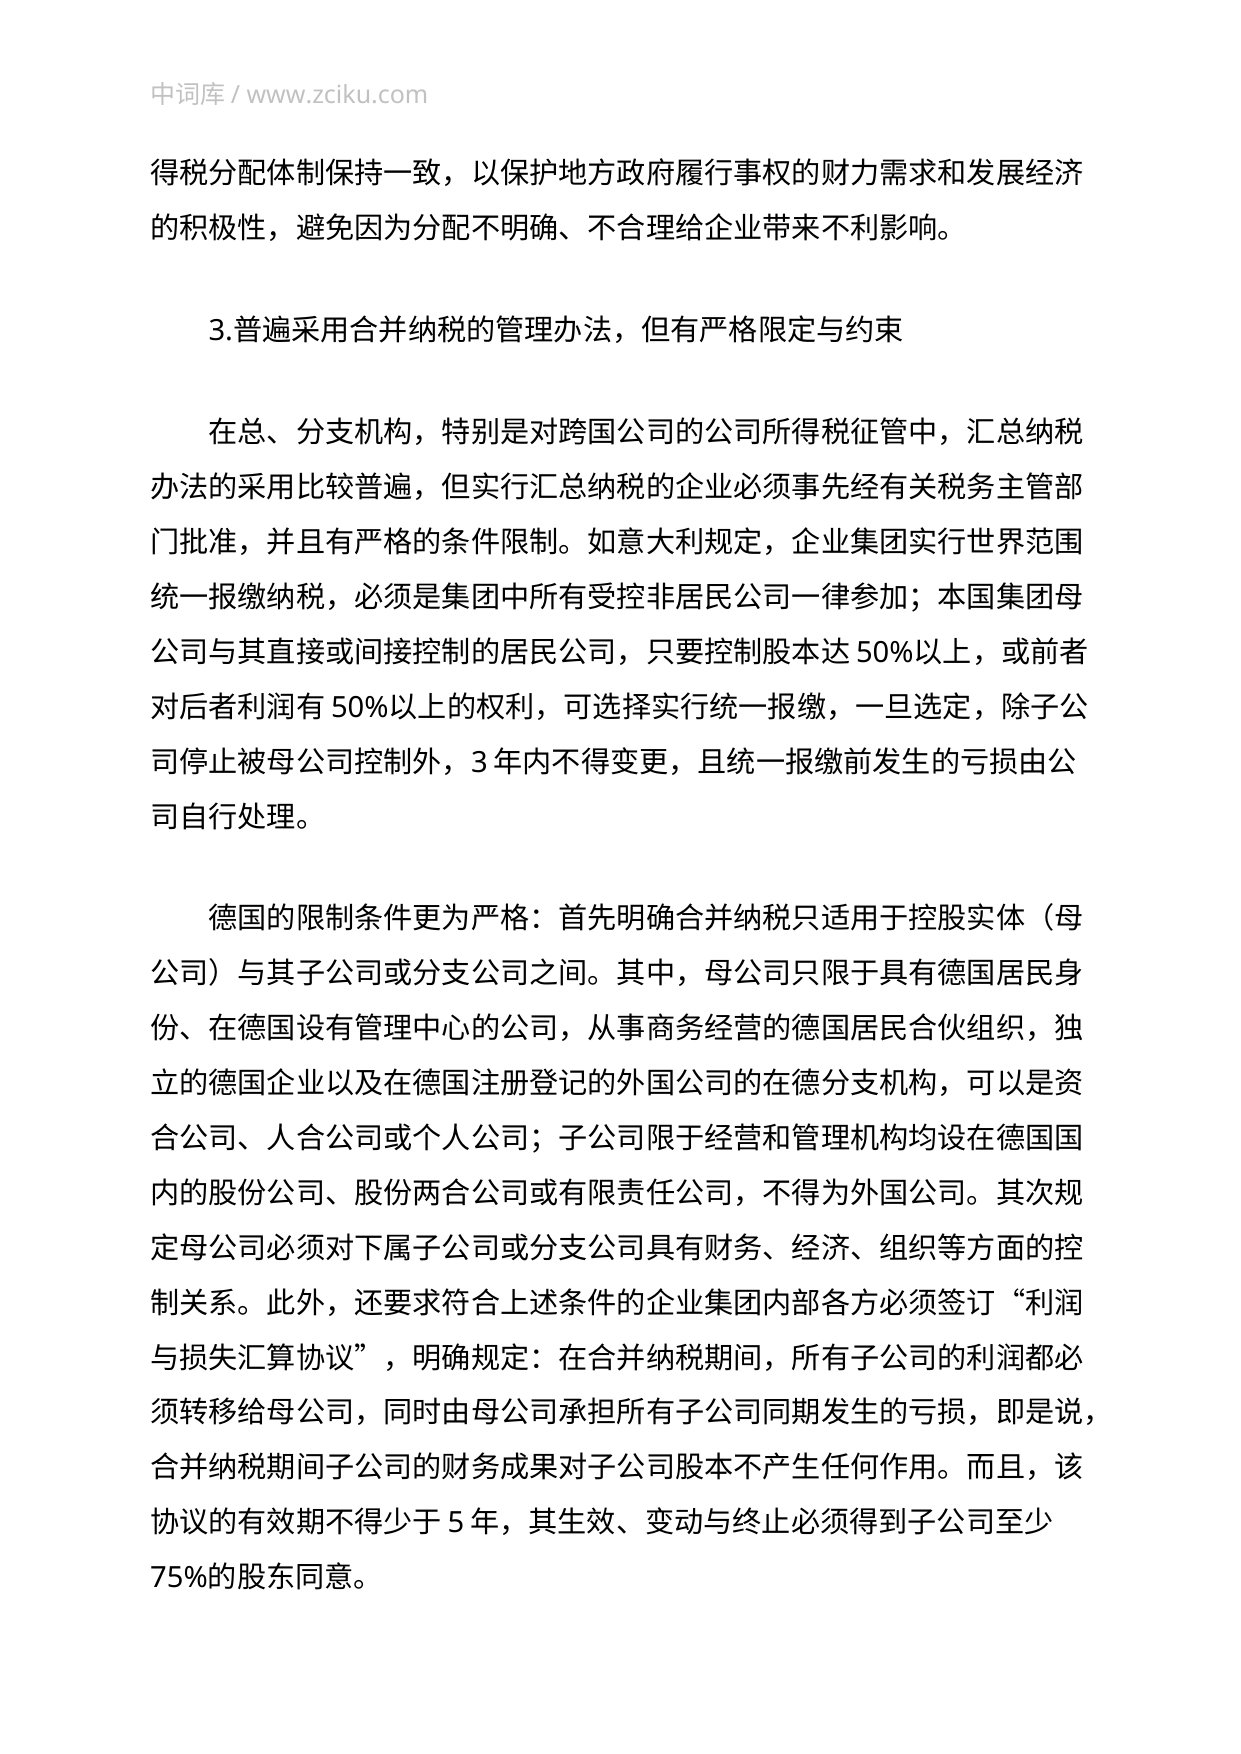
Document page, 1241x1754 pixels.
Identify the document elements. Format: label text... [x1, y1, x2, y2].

text 德国的限制条件更为严格：首先明确合并纳税只适用于控股实体（母公司）与其子公司或分支公司之间。其中，母公司只限于具有德国居民身份、在德国设有管理中心的公司，从事商务经营的德国居民合伙组织，独立的德国企业以及在德国注册登记的外国公司的在德分支机构，可以是资合公司、人合公司或个人公司；子公司限于经营和管理机构均设在德国国内的股份公司、股份两合公司或有限责任公司，不得为外国公司。其次规定母公司必须对下属子公司或分支公司具有财务、经济、组织等方面的控制关系。此外，还要求符合上述条件的企业集团内部各方必须签订“利润与损失汇算协议”，明确规定：在合并纳税期间，所有子公司的利润都必须转移给母公司，同时由母公司承担所有子公司同期发生的亏损，即是说，合并纳税期间子公司的财务成果对子公司股本不产生任何作用。而且，该协议的有效期不得少于5年，其生效、变动与终止必须得到子公司至少75%的股东同意。 [150, 895, 1090, 1596]
text 3.普遍采用合并纳税的管理办法，但有严格限定与约束 [150, 307, 1090, 349]
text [150, 150, 1090, 247]
text 在总、分支机构，特别是对跨国公司的公司所得税征管中，汇总纳税办法的采用比较普遍，但实行汇总纳税的企业必须事先经有关税务主管部门批准，并且有严格的条件限制。如意大利规定，企业集团实行世界范围统一报缴纳税，必须是集团中所有受控非居民公司一律参加；本国集团母公司与其直接或间接控制的居民公司，只要控制股本达50%以上，或前者对后者利润有50%以上的权利，可选择实行统一报缴，一旦选定，除子公司停止被母公司控制外，3年内不得变更，且统一报缴前发生的亏损由公司自行处理。 [150, 409, 1090, 836]
